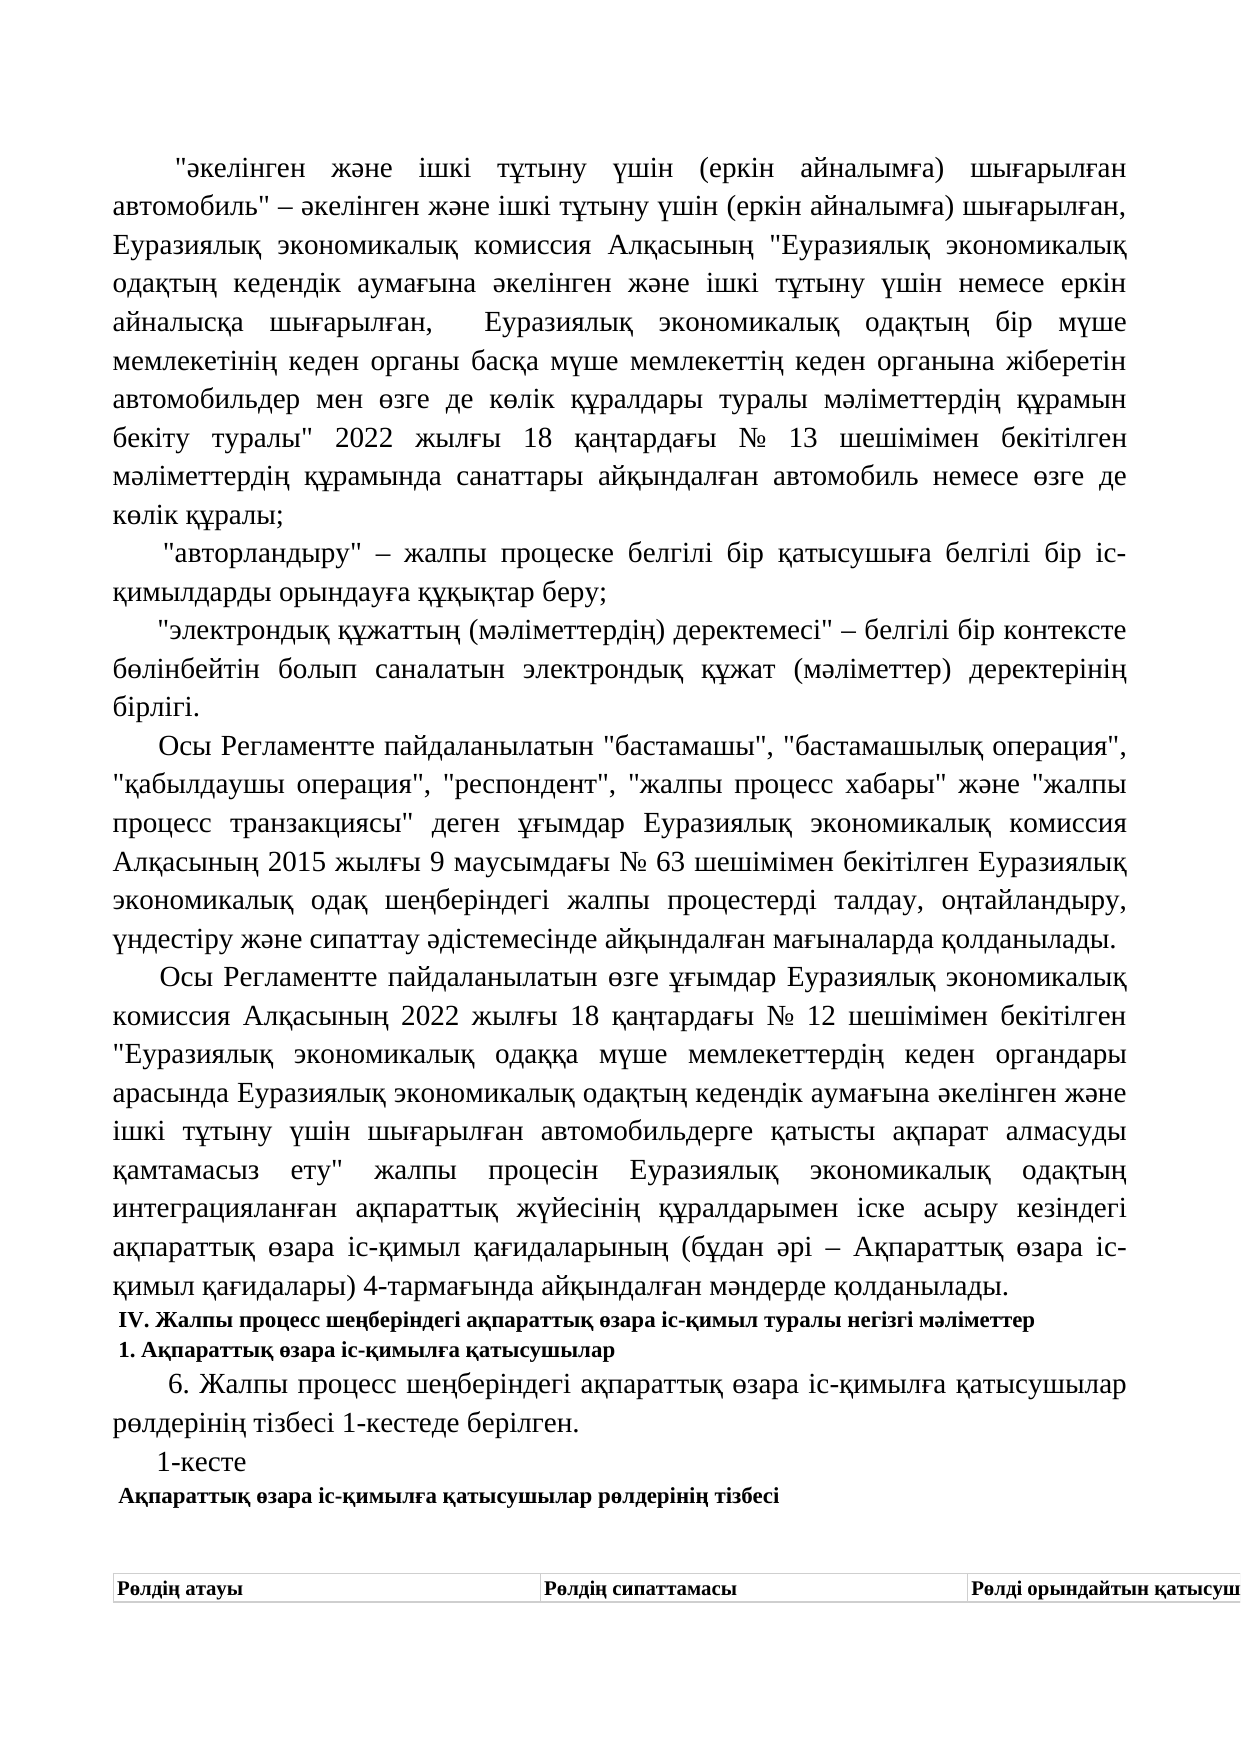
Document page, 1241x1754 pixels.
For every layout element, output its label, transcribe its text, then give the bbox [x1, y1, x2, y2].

text "әкелінген және ішкі тұтыну үшін (еркін айналымға) шығарылған автомобиль" – әкелінген және ішкі тұтыну үшін (еркін айналымға) шығарылған, Еуразиялық экономикалық комиссия Алқасының "Еуразиялық экономикалық одақтың кедендік аумағына әкелінген және ішкі тұтыну үшін немесе еркін айналысқа шығарылған, Еуразиялық экономикалық одақтың бір мүше мемлекетінің кеден органы басқа мүше мемлекеттің кеден органына жіберетін автомобильдер мен өзге де көлік құралдары туралы мәліметтердің құрамын бекіту туралы" 2022 жылғы 18 қаңтардағы № 13 шешімімен бекітілген мәліметтердің құрамында санаттары айқындалған автомобиль немесе өзге де көлік құралы; [112, 150, 1128, 530]
text "авторландыру" – жалпы процеске белгілі бір қатысушыға белгілі бір іс-қимылдарды орындауға құқықтар беру; [112, 535, 1128, 607]
text 6. Жалпы процесс шеңберіндегі ақпараттық өзара іс-қимылға қатысушылар рөлдерінің тізбесі 1-кестеде берілген. [112, 1367, 1128, 1439]
text 1-кесте [112, 1444, 1128, 1477]
table_header Рөлдің атауы [114, 1574, 540, 1601]
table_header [968, 1574, 1240, 1601]
table_header Рөлдің сипаттамасы [541, 1574, 967, 1601]
text Осы Регламентте пайдаланылатын "бастамашы", "бастамашылық операция", "қабылдаушы операция", "респондент", "жалпы процесс хабары" және "жалпы процесс транзакциясы" деген ұғымдар Еуразиялық экономикалық комиссия Алқасының 2015 жылғы 9 маусымдағы № 63 шешімімен бекітілген Еуразиялық экономикалық одақ шеңберіндегі жалпы процестерді талдау, оңтайландыру, үндестіру және сипаттау әдістемесінде айқындалған мағыналарда қолданылады. [112, 728, 1128, 954]
text Осы Регламентте пайдаланылатын өзге ұғымдар Еуразиялық экономикалық комиссия Алқасының 2022 жылғы 18 қаңтардағы № 12 шешімімен бекітілген "Еуразиялық экономикалық одаққа мүше мемлекеттердің кеден органдары арасында Еуразиялық экономикалық одақтың кедендік аумағына әкелінген және ішкі тұтыну үшін шығарылған автомобильдерге қатысты ақпарат алмасуды қамтамасыз ету" жалпы процесін Еуразиялық экономикалық одақтың интеграцияланған ақпараттық жүйесінің құралдарымен іске асыру кезіндегі ақпараттық өзара іс-қимыл қағидаларының (бұдан әрі – Ақпараттық өзара іс-қимыл қағидалары) 4-тармағында айқындалған мәндерде қолданылады. [112, 959, 1128, 1301]
text 1. Ақпараттық өзара іс-қимылға қатысушылар [112, 1336, 1128, 1363]
text ІV. Жалпы процесс шеңберіндегі ақпараттық өзара іс-қимыл туралы негізгі мәліметтер [112, 1306, 1128, 1333]
text "электрондық құжаттың (мәліметтердің) деректемесі" – белгілі бір контексте бөлінбейтін болып саналатын электрондық құжат (мәліметтер) деректерінің бірлігі. [112, 612, 1128, 723]
text Ақпараттық өзара іс-қимылға қатысушылар рөлдерінің тізбесі [112, 1482, 1128, 1509]
